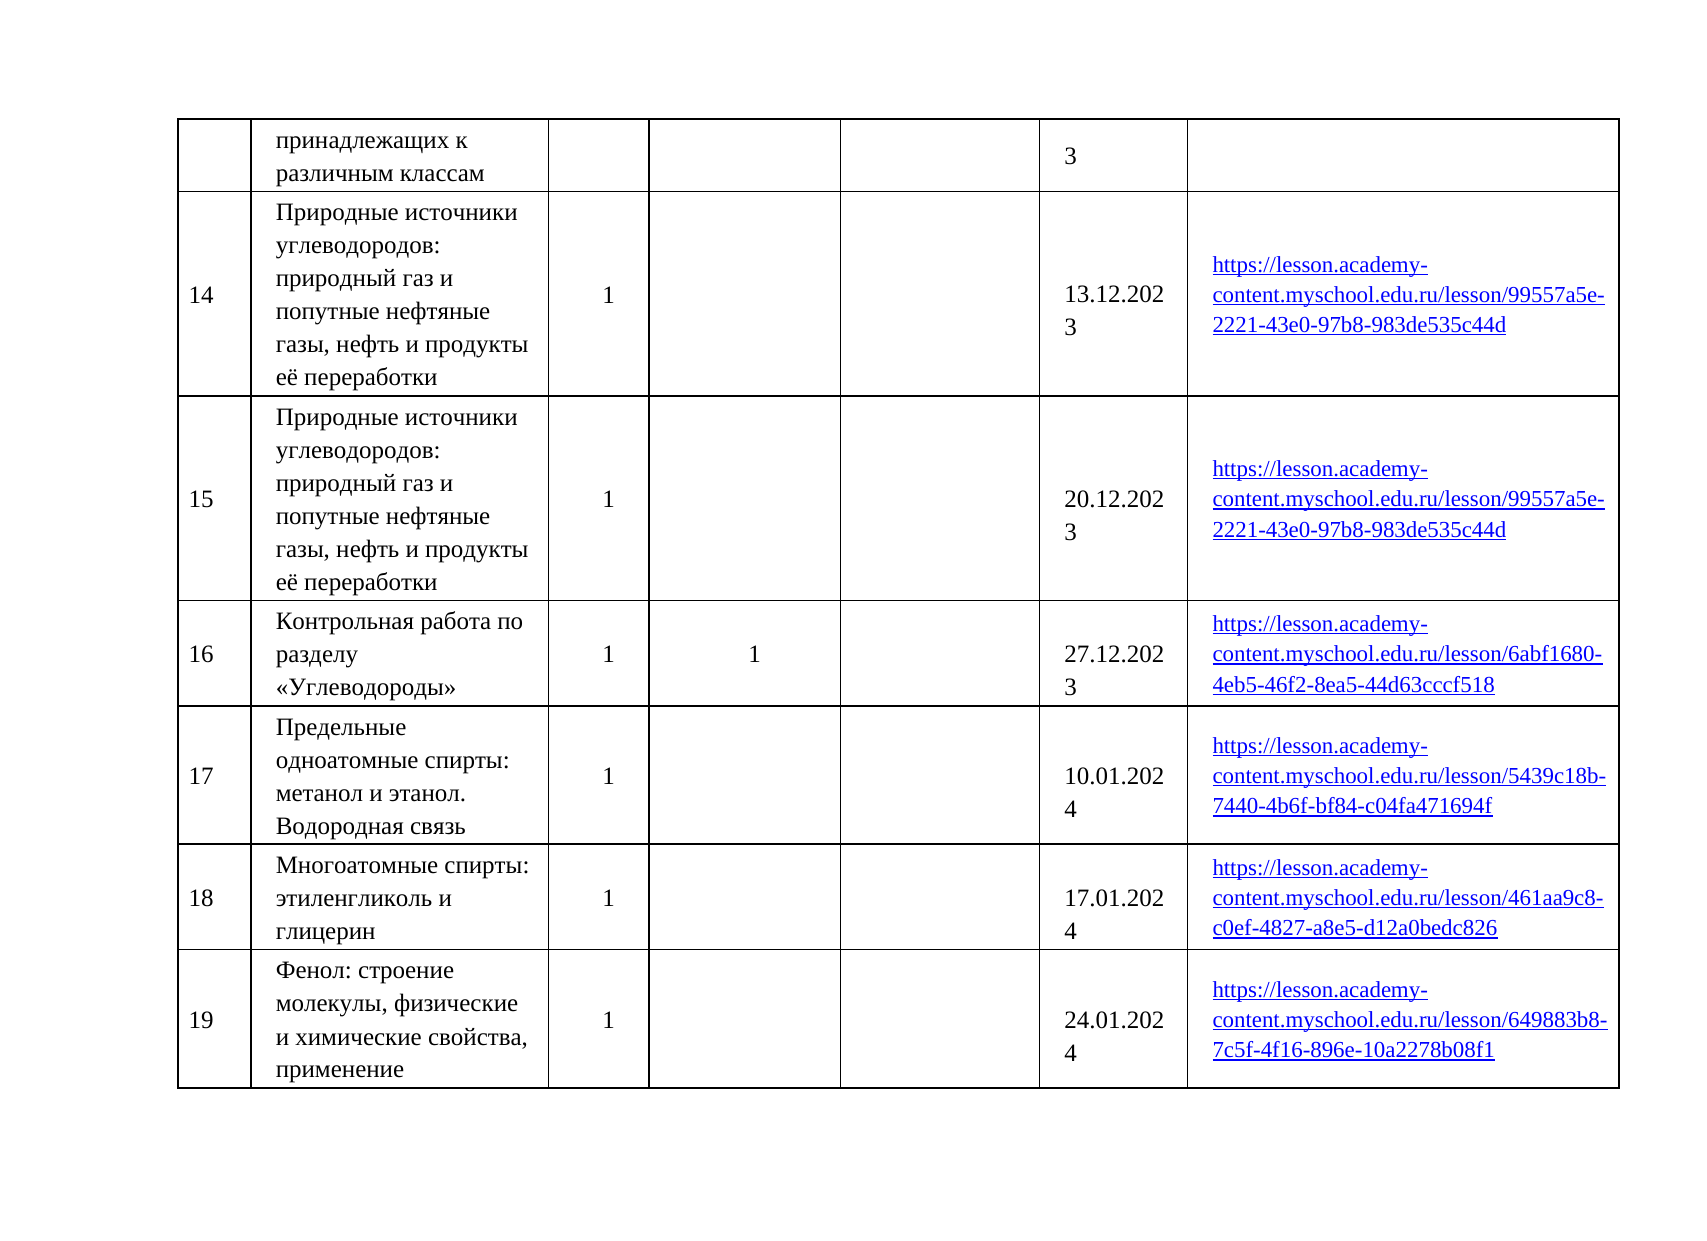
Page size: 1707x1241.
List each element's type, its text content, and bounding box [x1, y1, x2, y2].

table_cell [252, 120, 548, 191]
table_cell 24.01.2024 [1040, 950, 1187, 1087]
table_cell [841, 950, 1039, 1087]
table_cell [650, 845, 840, 949]
table_cell 1 [549, 707, 648, 843]
table_cell https://lesson.academy-content.myschool.edu.ru/lesson/649883b8-7c5f-4f16-896e-10a2278b08f1 [1188, 950, 1618, 1087]
table_cell Предельные одноатомные спирты: метанол и этанол. Водородная связь [252, 707, 548, 843]
table_cell 20.12.2023 [1040, 397, 1187, 599]
table_cell [841, 601, 1039, 705]
table_cell 27.12.2023 [1040, 601, 1187, 705]
table_cell Природные источники углеводородов: природный газ и попутные нефтяные газы, нефть и продукты её переработки [252, 192, 548, 395]
table_cell Фенол: строение молекулы, физические и химические свойства, применение [252, 950, 548, 1087]
table_cell [650, 397, 840, 599]
table_cell Природные источники углеводородов: природный газ и попутные нефтяные газы, нефть и продукты её переработки [252, 397, 548, 599]
table_cell 18 [179, 845, 250, 949]
table_cell 19 [179, 950, 250, 1087]
table_cell 1 [549, 601, 648, 705]
table_cell [650, 120, 840, 191]
table_cell 14 [179, 192, 250, 395]
table_cell 1 [549, 120, 648, 191]
table_cell 1 [549, 192, 648, 395]
table_cell [841, 120, 1039, 191]
table_cell https://lesson.academy-content.myschool.edu.ru/lesson/461aa9c8-c0ef-4827-a8e5-d12a0bedc826 [1188, 845, 1618, 949]
table_cell 06.12.2023 [1040, 120, 1187, 191]
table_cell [1188, 120, 1618, 191]
table_cell [650, 707, 840, 843]
table_cell https://lesson.academy-content.myschool.edu.ru/lesson/6abf1680-4eb5-46f2-8ea5-44d63cccf518 [1188, 601, 1618, 705]
table_cell 17.01.2024 [1040, 845, 1187, 949]
table_cell 17 [179, 707, 250, 843]
table_cell [841, 397, 1039, 599]
table_cell 1 [549, 950, 648, 1087]
table_cell [650, 950, 840, 1087]
table_cell 1 [549, 397, 648, 599]
table_cell 13.12.2023 [1040, 192, 1187, 395]
table_cell Контрольная работа по разделу «Углеводороды» [252, 601, 548, 705]
table_cell https://lesson.academy-content.myschool.edu.ru/lesson/5439c18b-7440-4b6f-bf84-c04fa471694f [1188, 707, 1618, 843]
table_cell [841, 845, 1039, 949]
table_cell [650, 192, 840, 395]
table_cell Многоатомные спирты: этиленгликоль и глицерин [252, 845, 548, 949]
table_cell 13 [179, 120, 250, 191]
table_cell 10.01.2024 [1040, 707, 1187, 843]
table_cell 1 [650, 601, 840, 705]
table_cell [841, 707, 1039, 843]
table_cell https://lesson.academy-content.myschool.edu.ru/lesson/99557a5e-2221-43e0-97b8-983de535c44d [1188, 397, 1618, 599]
table_cell 15 [179, 397, 250, 599]
table_cell [841, 192, 1039, 395]
table_cell 1 [549, 845, 648, 949]
table_cell 16 [179, 601, 250, 705]
table_cell https://lesson.academy-content.myschool.edu.ru/lesson/99557a5e-2221-43e0-97b8-983de535c44d [1188, 192, 1618, 395]
